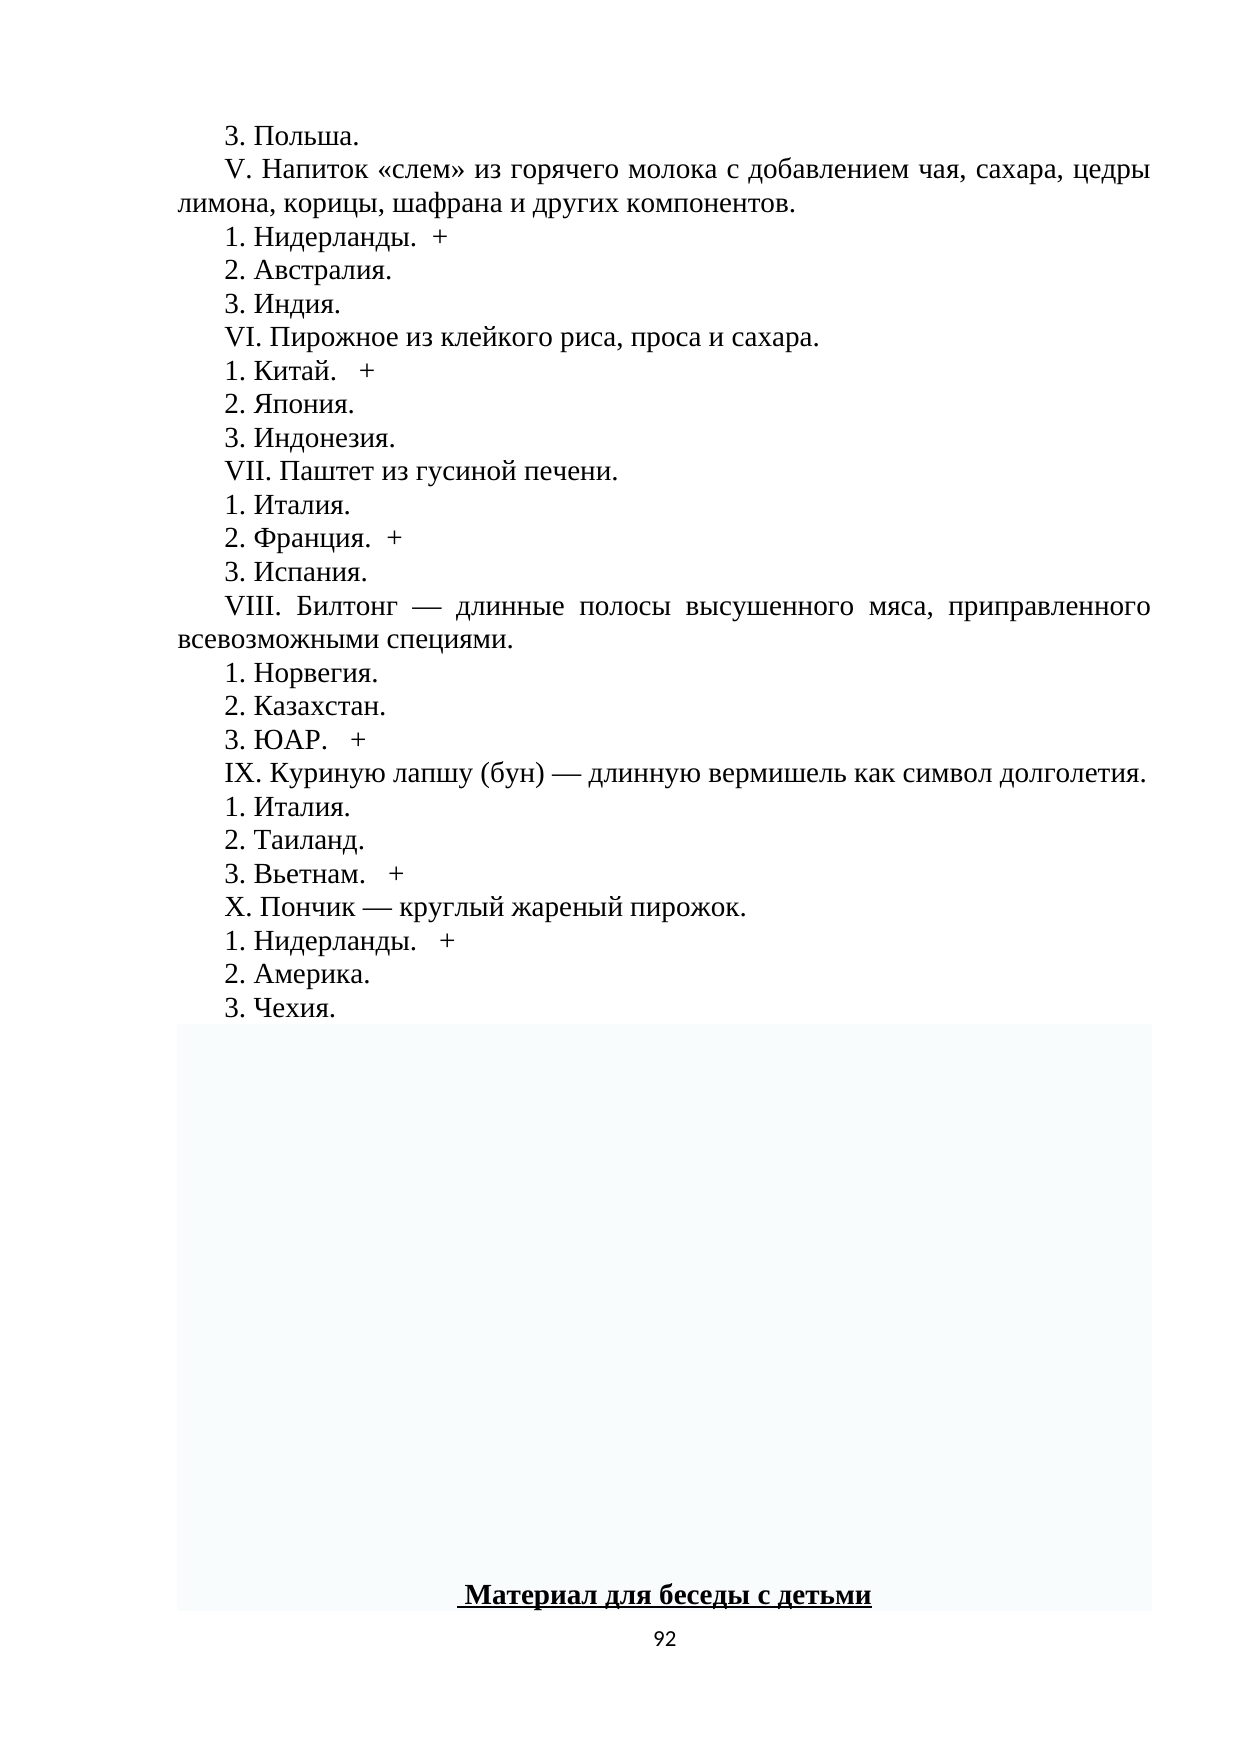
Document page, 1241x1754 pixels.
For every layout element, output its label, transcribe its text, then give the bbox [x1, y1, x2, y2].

text 1. Италия. [177, 789, 1152, 822]
text 3. Чехия. [177, 990, 1152, 1024]
text VIII. Билтонг — длинные полосы высушенного мяса, приправленного всевозможными специями. [177, 588, 1152, 655]
text 2. Америка. [177, 957, 1152, 990]
text 3. Вьетнам. + [177, 856, 1152, 889]
text X. Пончик — круглый жареный пирожок. [177, 889, 1152, 923]
text 2. Япония. [177, 386, 1152, 420]
text VII. Паштет из гусиной печени. [177, 453, 1152, 487]
text 3. ЮАР. + [177, 722, 1152, 755]
text 3. Испания. [177, 554, 1152, 588]
text 2. Казахстан. [177, 688, 1152, 722]
text 2. Австралия. [177, 252, 1152, 286]
text 2. Таиланд. [177, 822, 1152, 856]
text V. Напиток «слем» из горячего молока с добавлением чая, сахара, цедры лимона, корицы, шафрана и других компонентов. [177, 152, 1152, 219]
text 3. Польша. [177, 118, 1152, 152]
text 3. Индия. [177, 286, 1152, 319]
text 1. Нидерланды. + [177, 923, 1152, 957]
text Материал для беседы с детьми [177, 1577, 1152, 1611]
text 1. Китай. + [177, 353, 1152, 386]
text IX. Куриную лапшу (бун) — длинную вермишель как символ долголетия. [177, 755, 1152, 789]
text 3. Индонезия. [177, 420, 1152, 453]
text 2. Франция. + [177, 521, 1152, 554]
text 1. Норвегия. [177, 655, 1152, 688]
text 1. Нидерланды. + [177, 219, 1152, 252]
text VI. Пирожное из клейкого риса, проса и сахара. [177, 319, 1152, 353]
text 1. Италия. [177, 487, 1152, 521]
